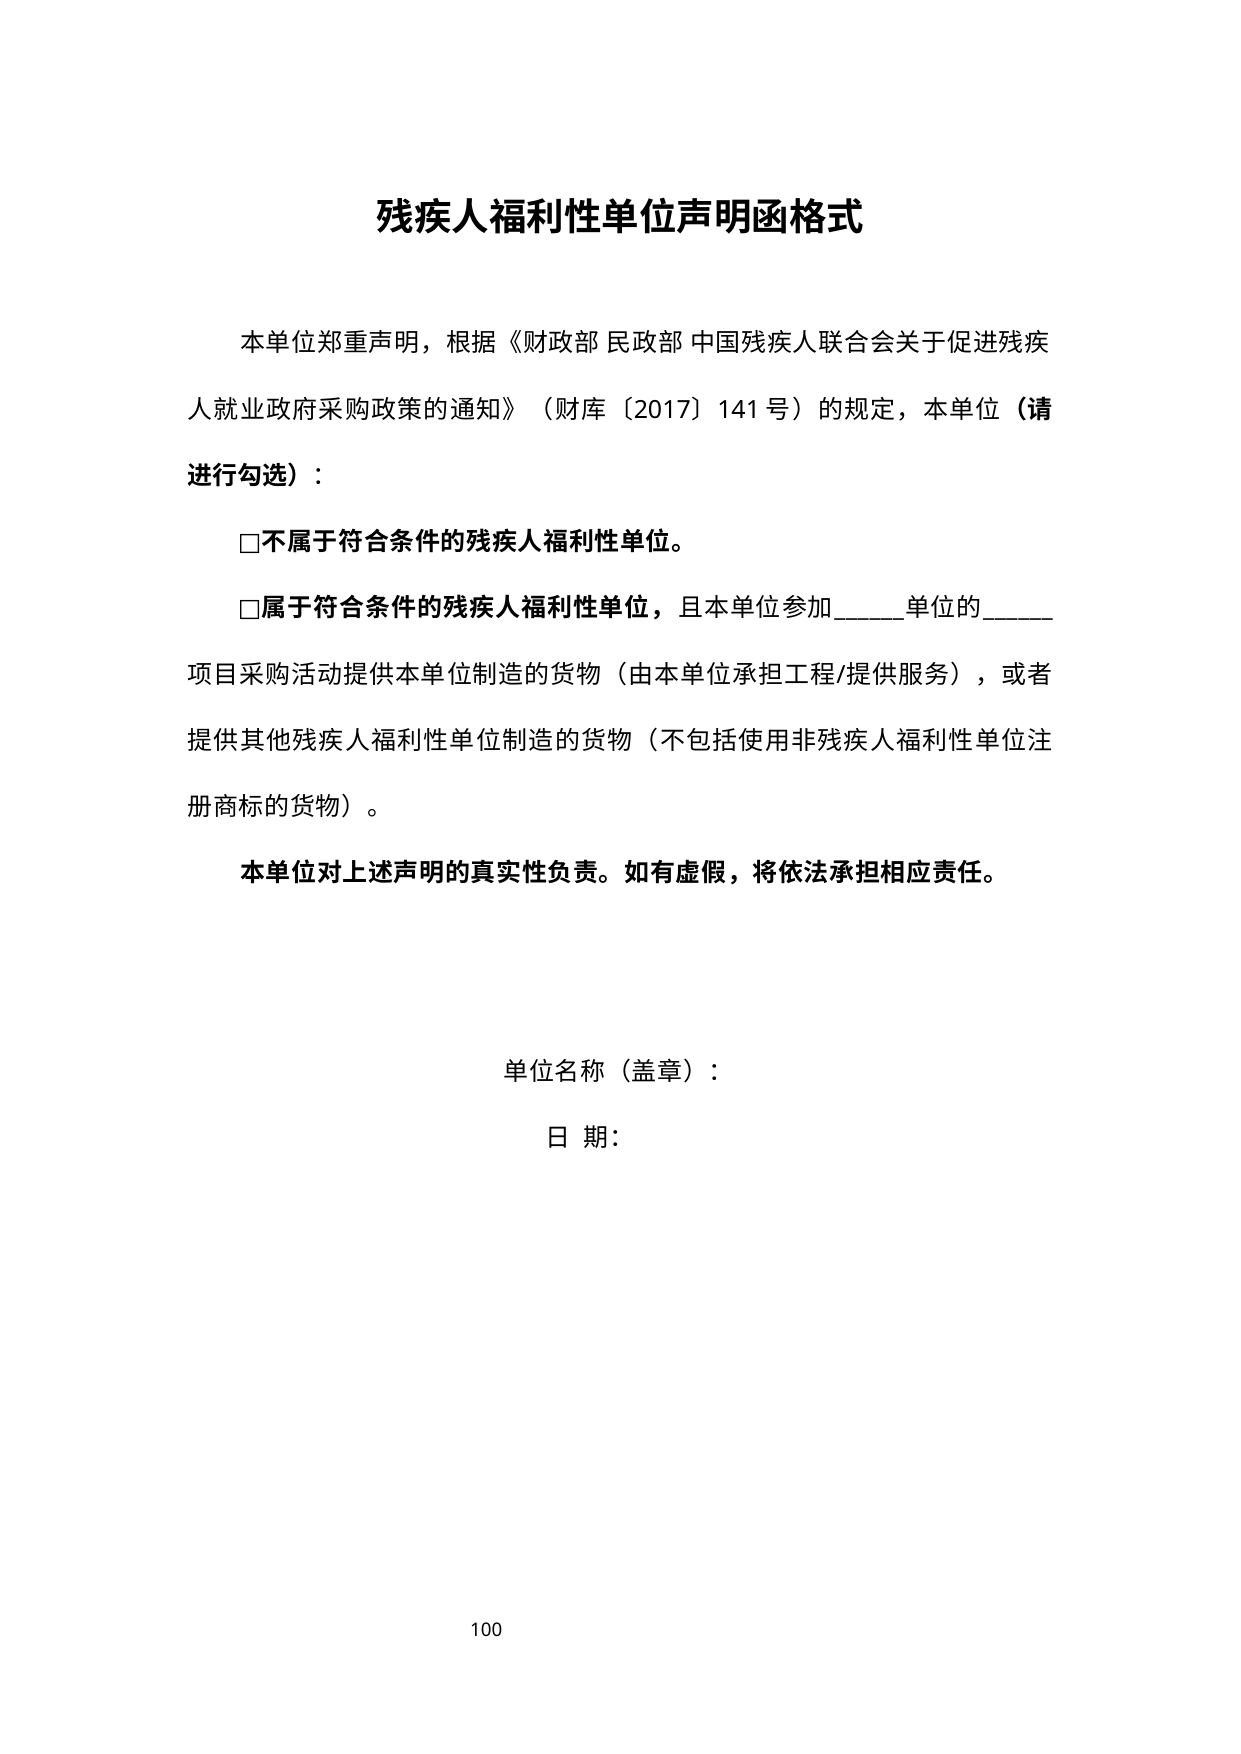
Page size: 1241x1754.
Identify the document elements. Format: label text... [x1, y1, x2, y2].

text □属于符合条件的残疾人福利性单位，且本单位参加______单位的______项目采购活动提供本单位制造的货物（由本单位承担工程/提供服务），或者提供其他残疾人福利性单位制造的货物（不包括使用非残疾人福利性单位注册商标的货物）。 [187, 573, 1053, 838]
text 单位名称（盖章）： [187, 1037, 890, 1103]
text 本单位郑重声明，根据《财政部 民政部 中国残疾人联合会关于促进残疾人就业政府采购政策的通知》（财库〔2017〕141号）的规定，本单位（请进行勾选）： [187, 308, 1053, 507]
text 日 期： [187, 1103, 890, 1169]
text □不属于符合条件的残疾人福利性单位。 [187, 507, 1053, 573]
text 本单位对上述声明的真实性负责。如有虚假，将依法承担相应责任。 [187, 838, 1053, 904]
text 残疾人福利性单位声明函格式 [187, 181, 1053, 248]
